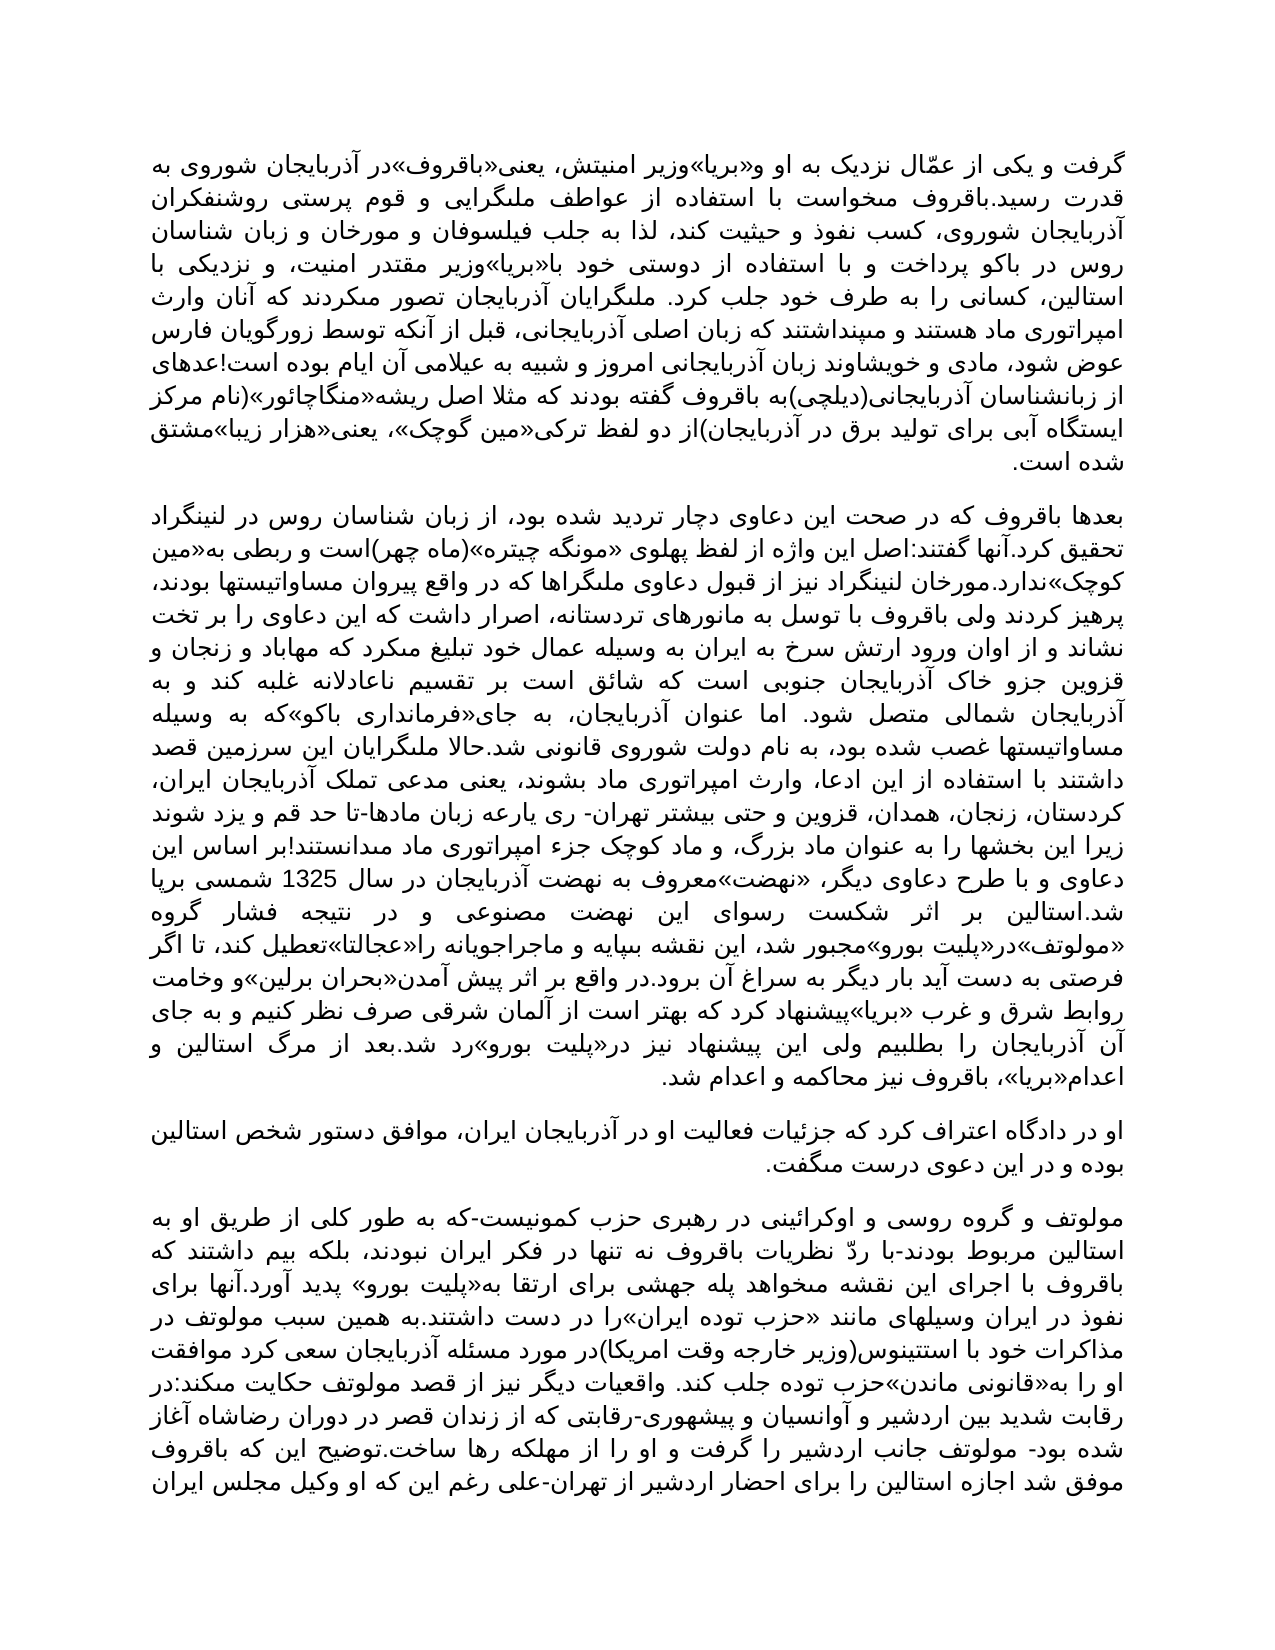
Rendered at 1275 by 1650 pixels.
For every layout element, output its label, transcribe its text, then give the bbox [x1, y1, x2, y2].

text او در دادگاه اعتراف کرد که جزئیات فعالیت او در آذربایجان ایران، موافق دستور شخص استالین بوده و در این دعوى درست مى‏گفت. [150, 1116, 1125, 1178]
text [150, 1203, 1125, 1496]
text گرفت و یکى از عمّال نزدیک به او و«بریا»وزیر امنیتش، یعنى«باقروف»در آذربایجان شوروى به قدرت رسید.باقروف مى‏خواست با استفاده از عواطف ملى‏گرایى و قوم پرستى روشنفکران آذربایجان شوروى، کسب نفوذ و حیثیت کند، لذا به جلب فیلسوفان و مورخان و زبان شناسان روس در باکو پرداخت و با استفاده از دوستى خود با«بریا»وزیر مقتدر امنیت، و نزدیکى با استالین، کسانى را به طرف خود جلب کرد. ملى‏گرایان آذربایجان تصور مى‏کردند که آنان وارث امپراتورى ماد هستند و مى‏پنداشتند که زبان اصلى آذربایجانى، قبل از آنکه توسط زورگویان فارس عوض شود، مادى و خویشاوند زبان آذربایجانى امروز و شبیه به عیلامى آن ایام بوده است!عده‏اى از زبانشناسان آذربایجانى(دیلچى)به باقروف گفته بودند که مثلا اصل ریشه«منگاچائور»(نام مرکز ایستگاه آبى براى تولید برق در آذربایجان)از دو لفظ ترکى«مین گوچک»، یعنى«هزار زیبا»مشتق شده است. [150, 150, 1125, 476]
text بعدها باقروف که در صحت این دعاوى دچار تردید شده بود، از زبان شناسان روس در لنینگراد تحقیق کرد.آن‏ها گفتند:اصل این واژه از لفظ پهلوى «مونگه چیتره»(ماه چهر)است و ربطى به«مین کوچک»ندارد.مورخان لنینگراد نیز از قبول دعاوى ملى‏گراها که در واقع پیروان مساواتیست‏ها بودند، پرهیز کردند ولى باقروف با توسل به مانورهاى تردستانه، اصرار داشت که این دعاوى را بر تخت نشاند و از اوان ورود ارتش سرخ به ایران به وسیله عمال خود تبلیغ مى‏کرد که مهاباد و زنجان و قزوین جزو خاک آذربایجان جنوبى است که شائق است بر تقسیم ناعادلانه غلبه کند و به آذربایجان شمالى متصل شود. اما عنوان آذربایجان، به جاى«فرماندارى باکو»که به وسیله مساواتیست‏ها غصب شده بود، به نام دولت شوروى قانونى شد.حالا ملى‏گرایان این سرزمین قصد داشتند با استفاده از این ادعا، وارث امپراتورى ماد بشوند، یعنى مدعى تملک آذربایجان ایران، کردستان، زنجان، همدان، قزوین و حتى بیشتر تهران- رى یارعه زبان مادها-تا حد قم و یزد شوند زیرا این بخش‏ها را به عنوان ماد بزرگ، و ماد کوچک جزء امپراتورى ماد مى‏دانستند!بر اساس این دعاوى و با طرح دعاوى دیگر، «نهضت»معروف به نهضت آذربایجان در سال 1325 شمسى برپا شد.استالین بر اثر شکست رسواى این نهضت مصنوعى و در نتیجه فشار گروه «مولوتف»در«پلیت بورو»مجبور شد، این نقشه بى‏پایه و ماجراجویانه را«عجالتا»تعطیل کند، تا اگر فرصتى به دست آید بار دیگر به سراغ آن برود.در واقع بر اثر پیش آمدن«بحران برلین»و وخامت روابط شرق و غرب «بریا»پیشنهاد کرد که بهتر است از آلمان شرقى صرف نظر کنیم و به جاى آن آذربایجان را بطلبیم ولى این پیشنهاد نیز در«پلیت بورو»رد شد.بعد از مرگ استالین و اعدام«بریا»، باقروف نیز محاکمه و اعدام شد. [150, 501, 1125, 1091]
